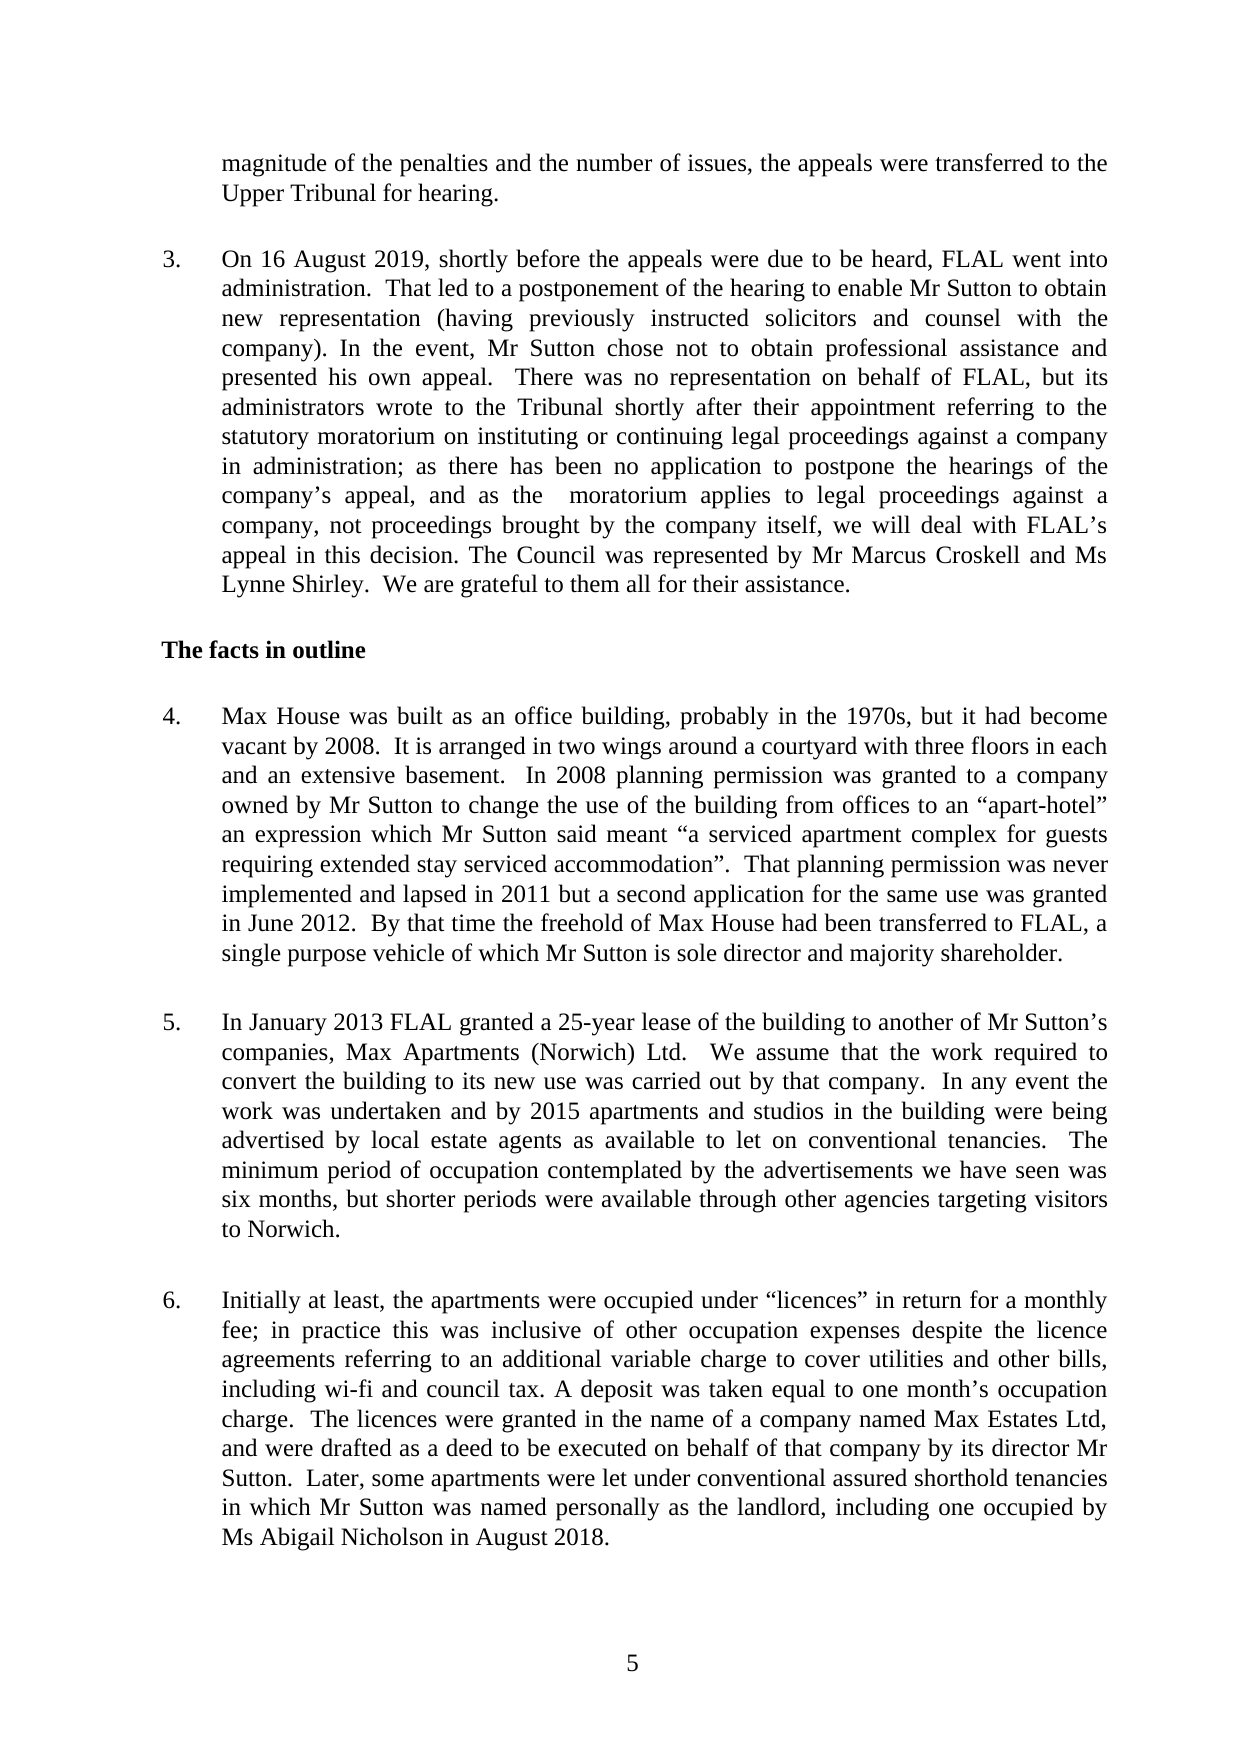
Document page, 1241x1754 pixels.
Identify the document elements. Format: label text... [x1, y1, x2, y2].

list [162, 148, 1109, 206]
list Initially at least, the apartments were occupied under “licences” in return for a monthly fee; in practice this was inclusive of other occupation expenses despite the licence agreements referring to an additional variable charge to cover utilities and other bills, including wi-fi and council tax. A deposit was taken equal to one month’s occupation charge. The licences were granted in the name of a company named Max Estates Ltd, and were drafted as a deed to be executed on behalf of that company by its director Mr Sutton. Later, some apartments were let under conventional assured shorthold tenancies in which Mr Sutton was named personally as the landlord, including one occupied by Ms Abigail Nicholson in August 2018. [162, 1285, 1109, 1551]
list Max House was built as an office building, probably in the 1970s, but it had become vacant by 2008. It is arranged in two wings around a courtyard with three floors in each and an extensive basement. In 2008 planning permission was granted to a company owned by Mr Sutton to change the use of the building from offices to an “apart-hotel” an expression which Mr Sutton said meant “a serviced apartment complex for guests requiring extended stay serviced accommodation”. That planning permission was never implemented and lapsed in 2011 but a second application for the same use was granted in June 2012. By that time the freehold of Max House had been transferred to FLAL, a single purpose vehicle of which Mr Sutton is sole director and majority shareholder. [162, 701, 1109, 967]
list In January 2013 FLAL granted a 25-year lease of the building to another of Mr Sutton’s companies, Max Apartments (Norwich) Ltd. We assume that the work required to convert the building to its new use was carried out by that company. In any event the work was undertaken and by 2015 apartments and studios in the building were being advertised by local estate agents as available to let on conventional tenancies. The minimum period of occupation contemplated by the advertisements we have seen was six months, but shorter periods were available through other agencies targeting visitors to Norwich. [162, 1007, 1109, 1243]
text The facts in outline [161, 636, 1114, 664]
list On 16 August 2019, shortly before the appeals were due to be heard, FLAL went into administration. That led to a postponement of the hearing to enable Mr Sutton to obtain new representation (having previously instructed solicitors and counsel with the company). In the event, Mr Sutton chose not to obtain professional assistance and presented his own appeal. There was no representation on behalf of FLAL, but its administrators wrote to the Tribunal shortly after their appointment referring to the statutory moratorium on instituting or continuing legal proceedings against a company in administration; as there has been no application to postpone the hearings of the company’s appeal, and as the moratorium applies to legal proceedings against a company, not proceedings brought by the company itself, we will deal with FLAL’s appeal in this decision. The Council was represented by Mr Marcus Croskell and Ms Lynne Shirley. We are grateful to them all for their assistance. [162, 244, 1109, 598]
